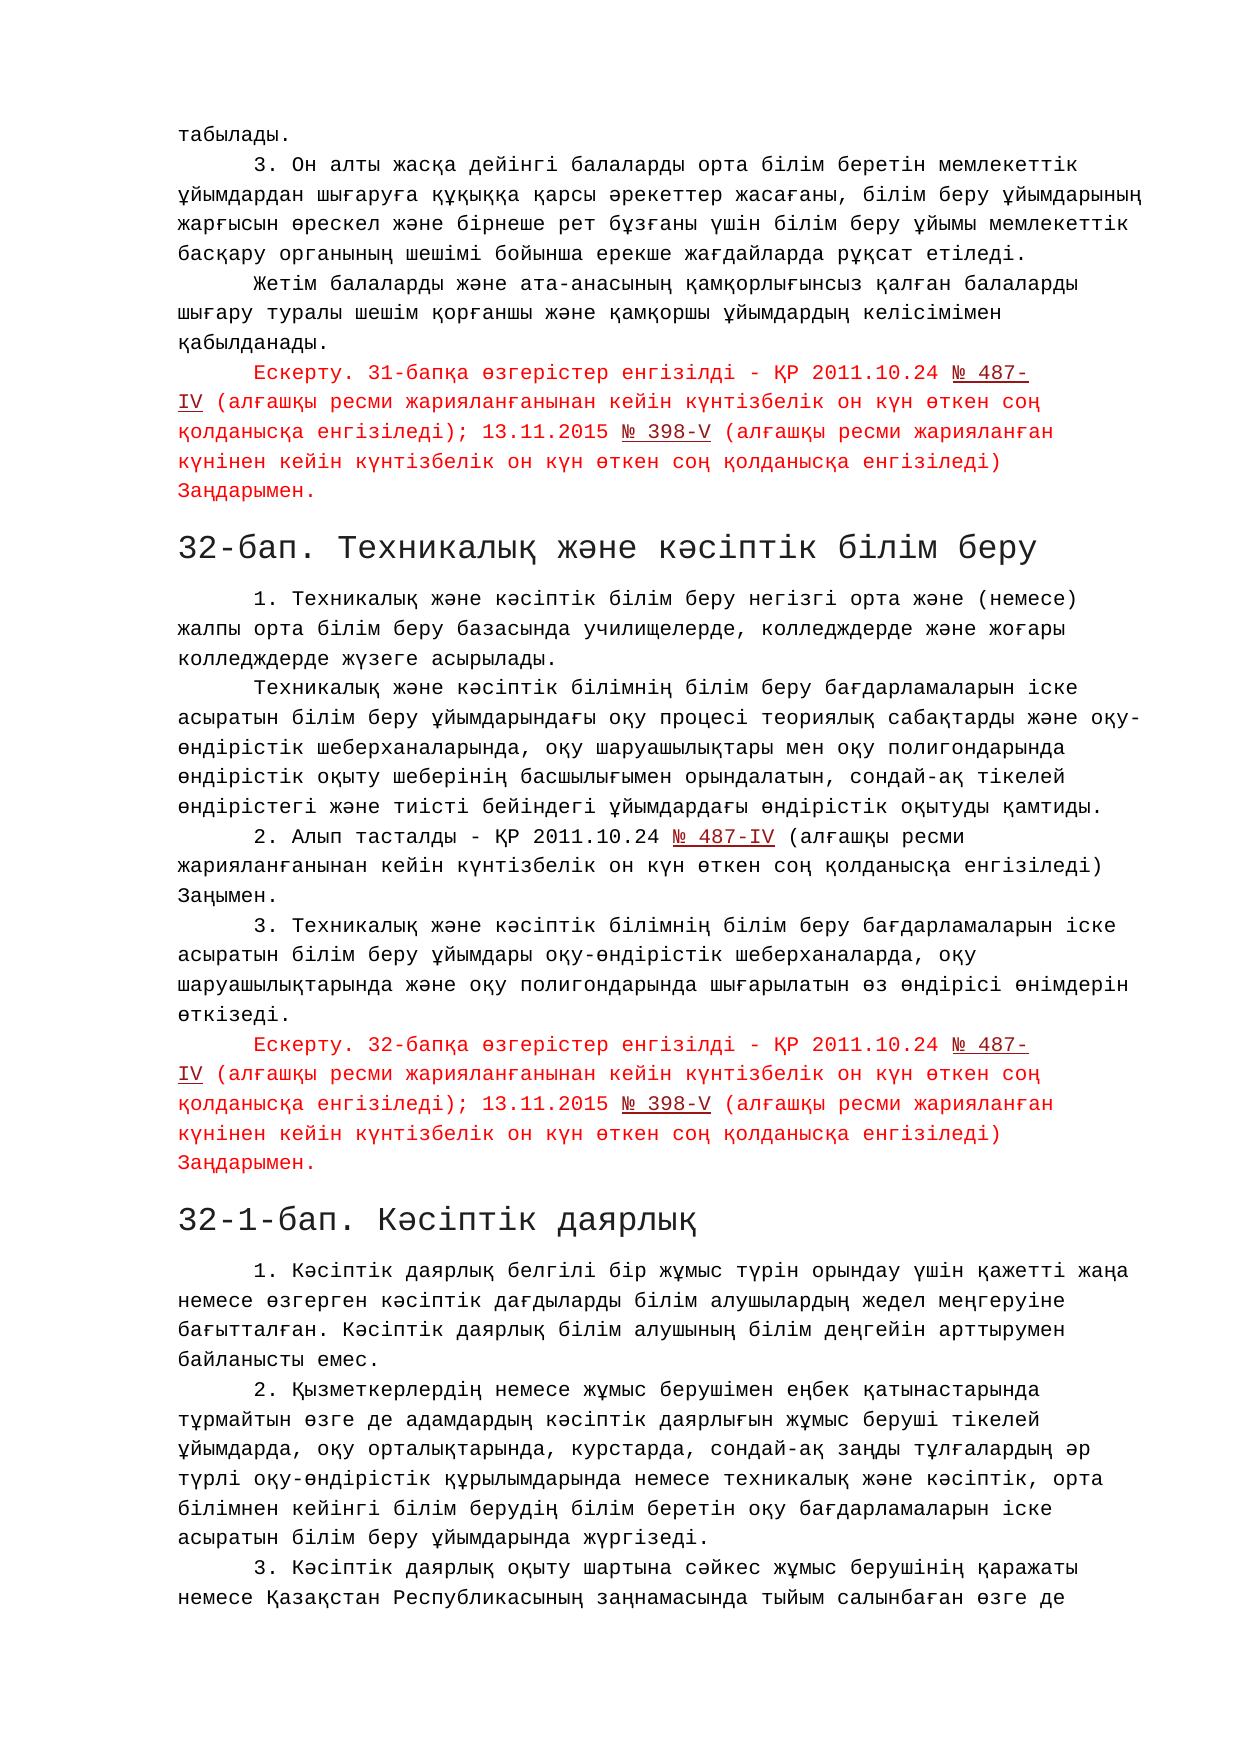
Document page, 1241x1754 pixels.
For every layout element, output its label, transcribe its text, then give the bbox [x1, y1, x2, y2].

text 1. Техникалық және кәсіптік білім беру негізгі орта және (немесе) жалпы орта білім беру базасында училищелерде, колледждерде және жоғары колледждерде жүзеге асырылады. Техникалық және кәсіптік білімнің білім беру бағдарламаларын іске асыратын білім беру ұйымдарындағы оқу процесі теориялық сабақтарды және оқу-өндірістік шеберханаларында, оқу шаруашылықтары мен оқу полигондарында өндірістік оқыту шеберінің басшылығымен орындалатын, сондай-ақ тікелей өндірістегі және тиісті бейіндегі ұйымдардағы өндірістік оқытуды қамтиды. 2. Алып тасталды - ҚР 2011.10.24 № 487-ІV (алғашқы ресми жарияланғанынан кейін күнтiзбелiк он күн өткен соң қолданысқа енгiзiледi) Заңымен. 3. Техникалық және кәсіптік білімнің білім беру бағдарламаларын іске асыратын білім беру ұйымдары оқу-өндірістік шеберханаларда, оқу шаруашылықтарында және оқу полигондарында шығарылатын өз өндірісі өнімдерін өткізеді. Ескерту. 32-бапқа өзгерістер енгізілді - ҚР 2011.10.24 № 487-ІV (алғашқы ресми жарияланғанынан кейін күнтiзбелiк он күн өткен соң қолданысқа енгiзiледi); 13.11.2015 № 398-V (алғашқы ресми жарияланған күнінен кейін күнтізбелік он күн өткен соң қолданысқа енгізіледі) Заңдарымен. [177, 582, 1152, 1176]
text 32-1-бап. Кәсіптік даярлық [177, 1199, 1152, 1240]
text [177, 1254, 1152, 1610]
text 32-бап. Техникалық және кәсіптік білім беру [177, 527, 1152, 568]
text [177, 118, 1152, 504]
